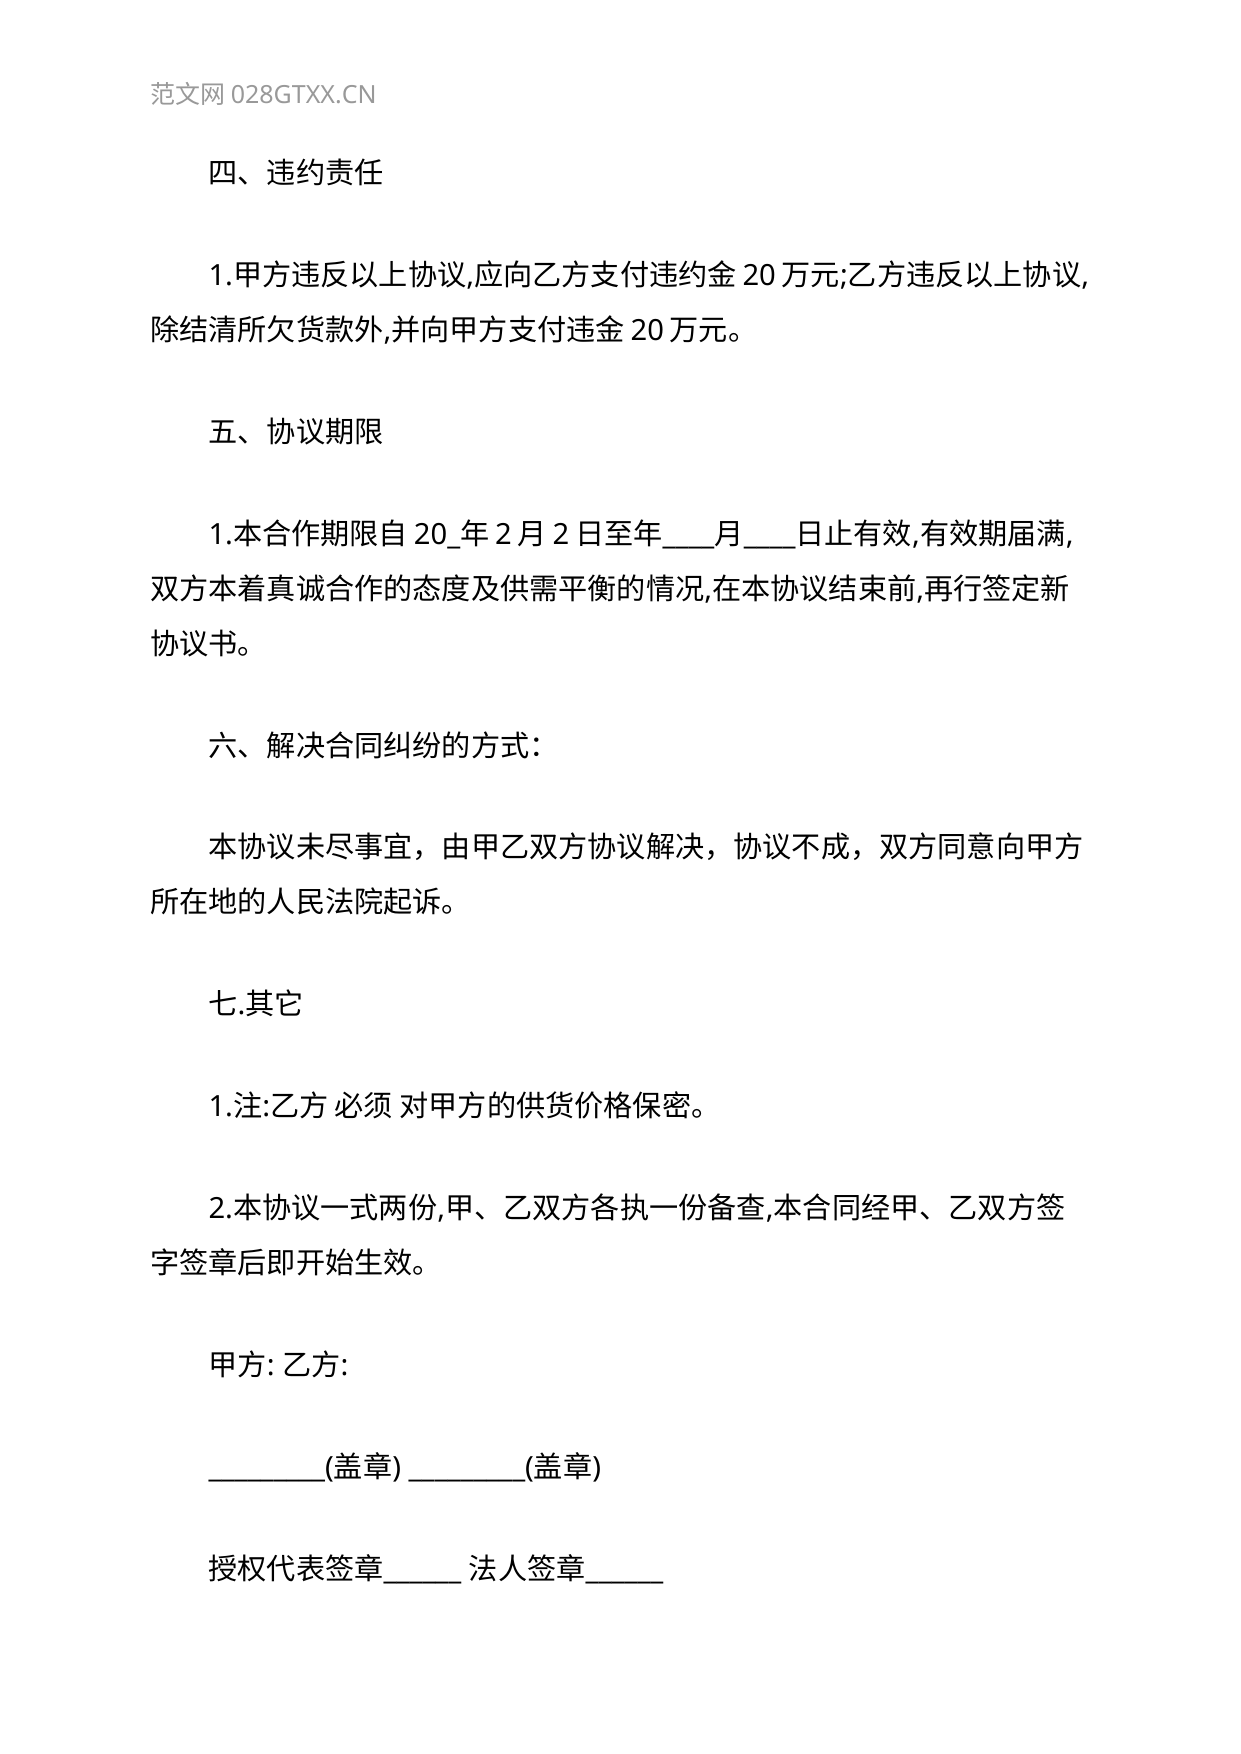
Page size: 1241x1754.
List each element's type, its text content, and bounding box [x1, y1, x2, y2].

text 甲方: 乙方: [150, 1341, 1090, 1384]
text 授权代表签章______ 法人签章______ [150, 1545, 1090, 1588]
text _________(盖章) _________(盖章) [150, 1443, 1090, 1486]
text 1.本合作期限自20_年2月2日至年____月____日止有效,有效期届满,双方本着真诚合作的态度及供需平衡的情况,在本协议结束前,再行签定新协议书。 [150, 511, 1090, 663]
text 1.甲方违反以上协议,应向乙方支付违约金20万元;乙方违反以上协议,除结清所欠货款外,并向甲方支付违金20万元。 [150, 252, 1090, 349]
text 1.注:乙方 必须 对甲方的供货价格保密。 [150, 1083, 1090, 1125]
text 2.本协议一式两份,甲、乙双方各执一份备查,本合同经甲、乙双方签字签章后即开始生效。 [150, 1185, 1090, 1282]
text 本协议未尽事宜，由甲乙双方协议解决，协议不成，双方同意向甲方所在地的人民法院起诉。 [150, 824, 1090, 921]
text 六、解决合同纠纷的方式： [150, 722, 1090, 764]
text 五、协议期限 [150, 409, 1090, 451]
text 四、违约责任 [150, 150, 1090, 192]
text 七.其它 [150, 981, 1090, 1023]
